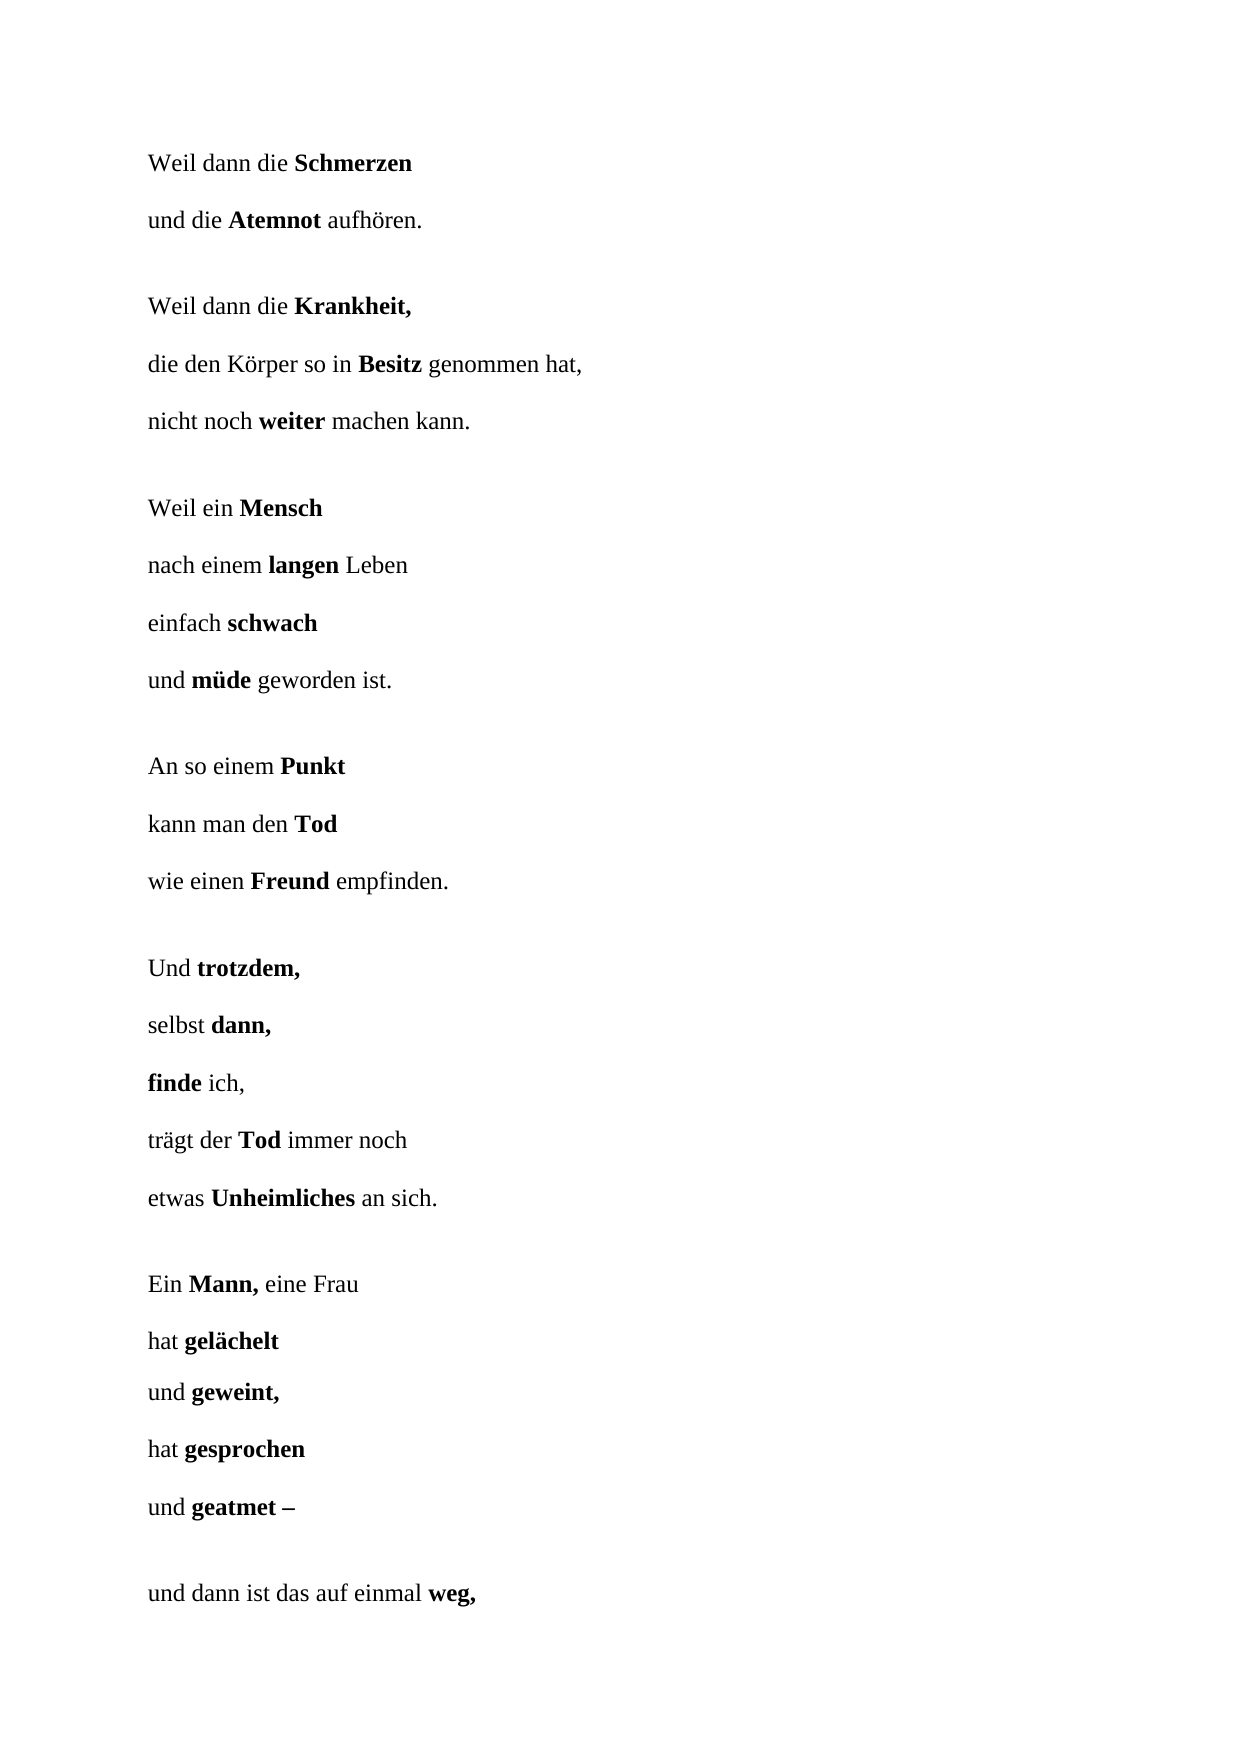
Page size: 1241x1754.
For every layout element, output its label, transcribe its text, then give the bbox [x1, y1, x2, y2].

text und die Atemnot aufhören. [148, 205, 1093, 234]
text und geatmet – [148, 1492, 1093, 1520]
text und dann ist das auf einmal weg, [148, 1578, 1093, 1607]
text Weil dann die Schmerzen [148, 148, 1093, 176]
text etwas Unheimliches an sich. [148, 1183, 1093, 1211]
text hat gesprochen [148, 1434, 1093, 1463]
text An so einem Punkt [148, 751, 1093, 780]
text hat gelächelt [148, 1326, 1093, 1355]
text selbst dann, [148, 1010, 1093, 1039]
text wie einen Freund empfinden. [148, 866, 1093, 895]
text Und trotzdem, [148, 953, 1093, 981]
text trägt der Tod immer noch [148, 1125, 1093, 1154]
text Weil ein Mensch [148, 493, 1093, 521]
text und geweint, [148, 1377, 1093, 1405]
text einfach schwach [148, 608, 1093, 636]
text nicht noch weiter machen kann. [148, 406, 1093, 435]
text kann man den Tod [148, 809, 1093, 838]
text Ein Mann, eine Frau [148, 1269, 1093, 1298]
text nach einem langen Leben [148, 550, 1093, 579]
text und müde geworden ist. [148, 665, 1093, 694]
text Weil dann die Krankheit, [148, 291, 1093, 320]
text die den Körper so in Besitz genommen hat, [148, 349, 1093, 378]
text finde ich, [148, 1068, 1093, 1096]
